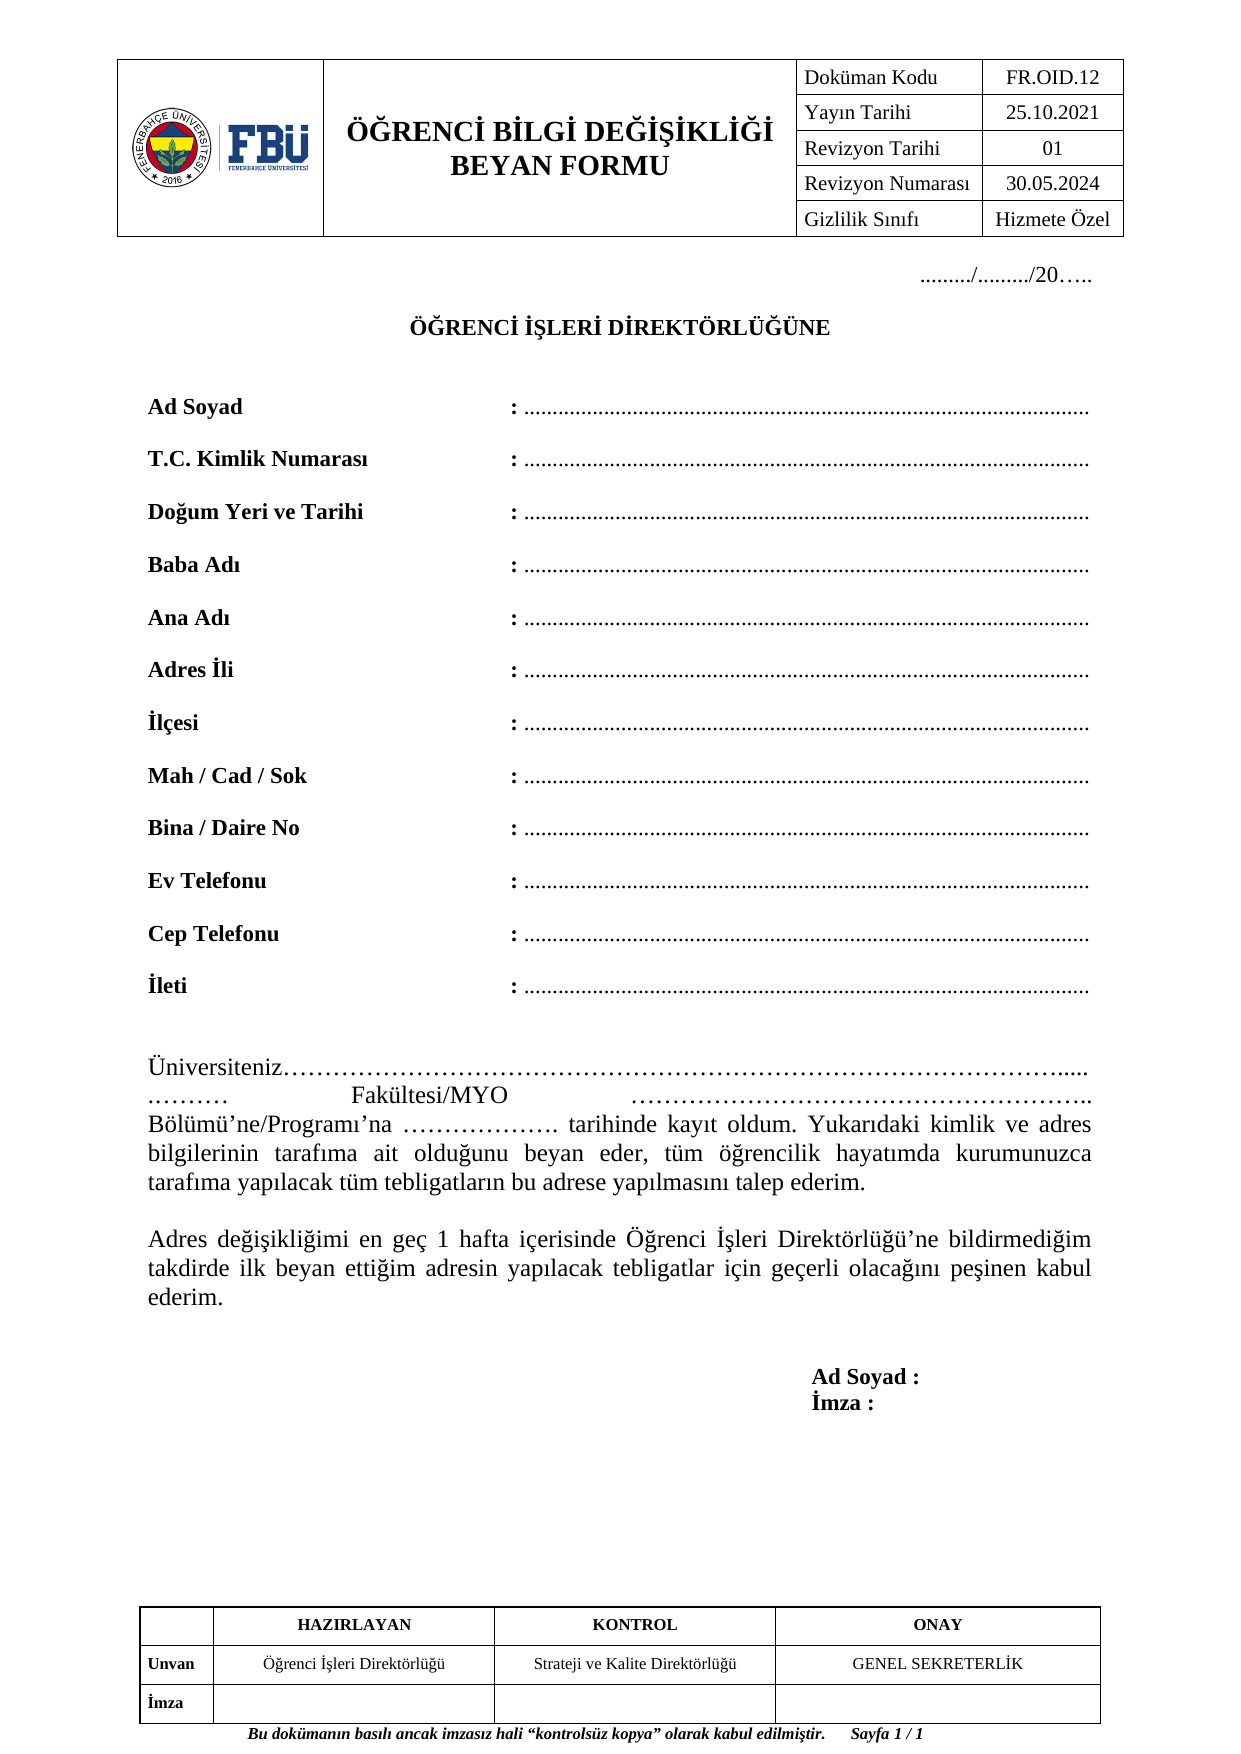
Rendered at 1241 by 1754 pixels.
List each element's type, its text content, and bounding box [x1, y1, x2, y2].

text Ev Telefonu : ................................................................................................... [148, 867, 1093, 893]
text Ad Soyad : İmza : [148, 1363, 1093, 1416]
text Üniversiteniz…………………………………………………………………………………......……… Fakültesi/MYO ……………………………………………….. Bölümü’ne/Programı’na ………………. tarihinde kayıt oldum. Yukarıdaki kimlik ve adres bilgilerinin tarafıma ait olduğunu beyan eder, tüm öğrencilik hayatımda kurumunuzca tarafıma yapılacak tüm tebligatların bu adrese yapılmasını talep ederim. [148, 1052, 1093, 1195]
text Bina / Daire No : ................................................................................................... [148, 814, 1093, 841]
text Adres İli : ................................................................................................... [148, 656, 1093, 683]
text Ana Adı : ................................................................................................... [148, 603, 1093, 630]
text İlçesi : ................................................................................................... [148, 709, 1093, 735]
text ÖĞRENCİ İŞLERİ DİREKTÖRLÜĞÜNE [148, 314, 1093, 340]
text Doğum Yeri ve Tarihi : ................................................................................................... [148, 498, 1093, 524]
text Adres değişikliğimi en geç 1 hafta içerisinde Öğrenci İşleri Direktörlüğü’ne bildirmediğim takdirde ilk beyan ettiğim adresin yapılacak tebligatlar için geçerli olacağını peşinen kabul ederim. [148, 1224, 1093, 1310]
text Mah / Cad / Sok : ................................................................................................... [148, 762, 1093, 788]
text T.C. Kimlik Numarası : ................................................................................................... [148, 445, 1093, 472]
picture [131, 107, 309, 188]
text Baba Adı : ................................................................................................... [148, 551, 1093, 577]
text ........./........./20….. [148, 261, 1093, 287]
text Cep Telefonu : ................................................................................................... [148, 920, 1093, 946]
text İleti : ................................................................................................... [148, 972, 1093, 999]
text Ad Soyad : ................................................................................................... [148, 393, 1093, 419]
